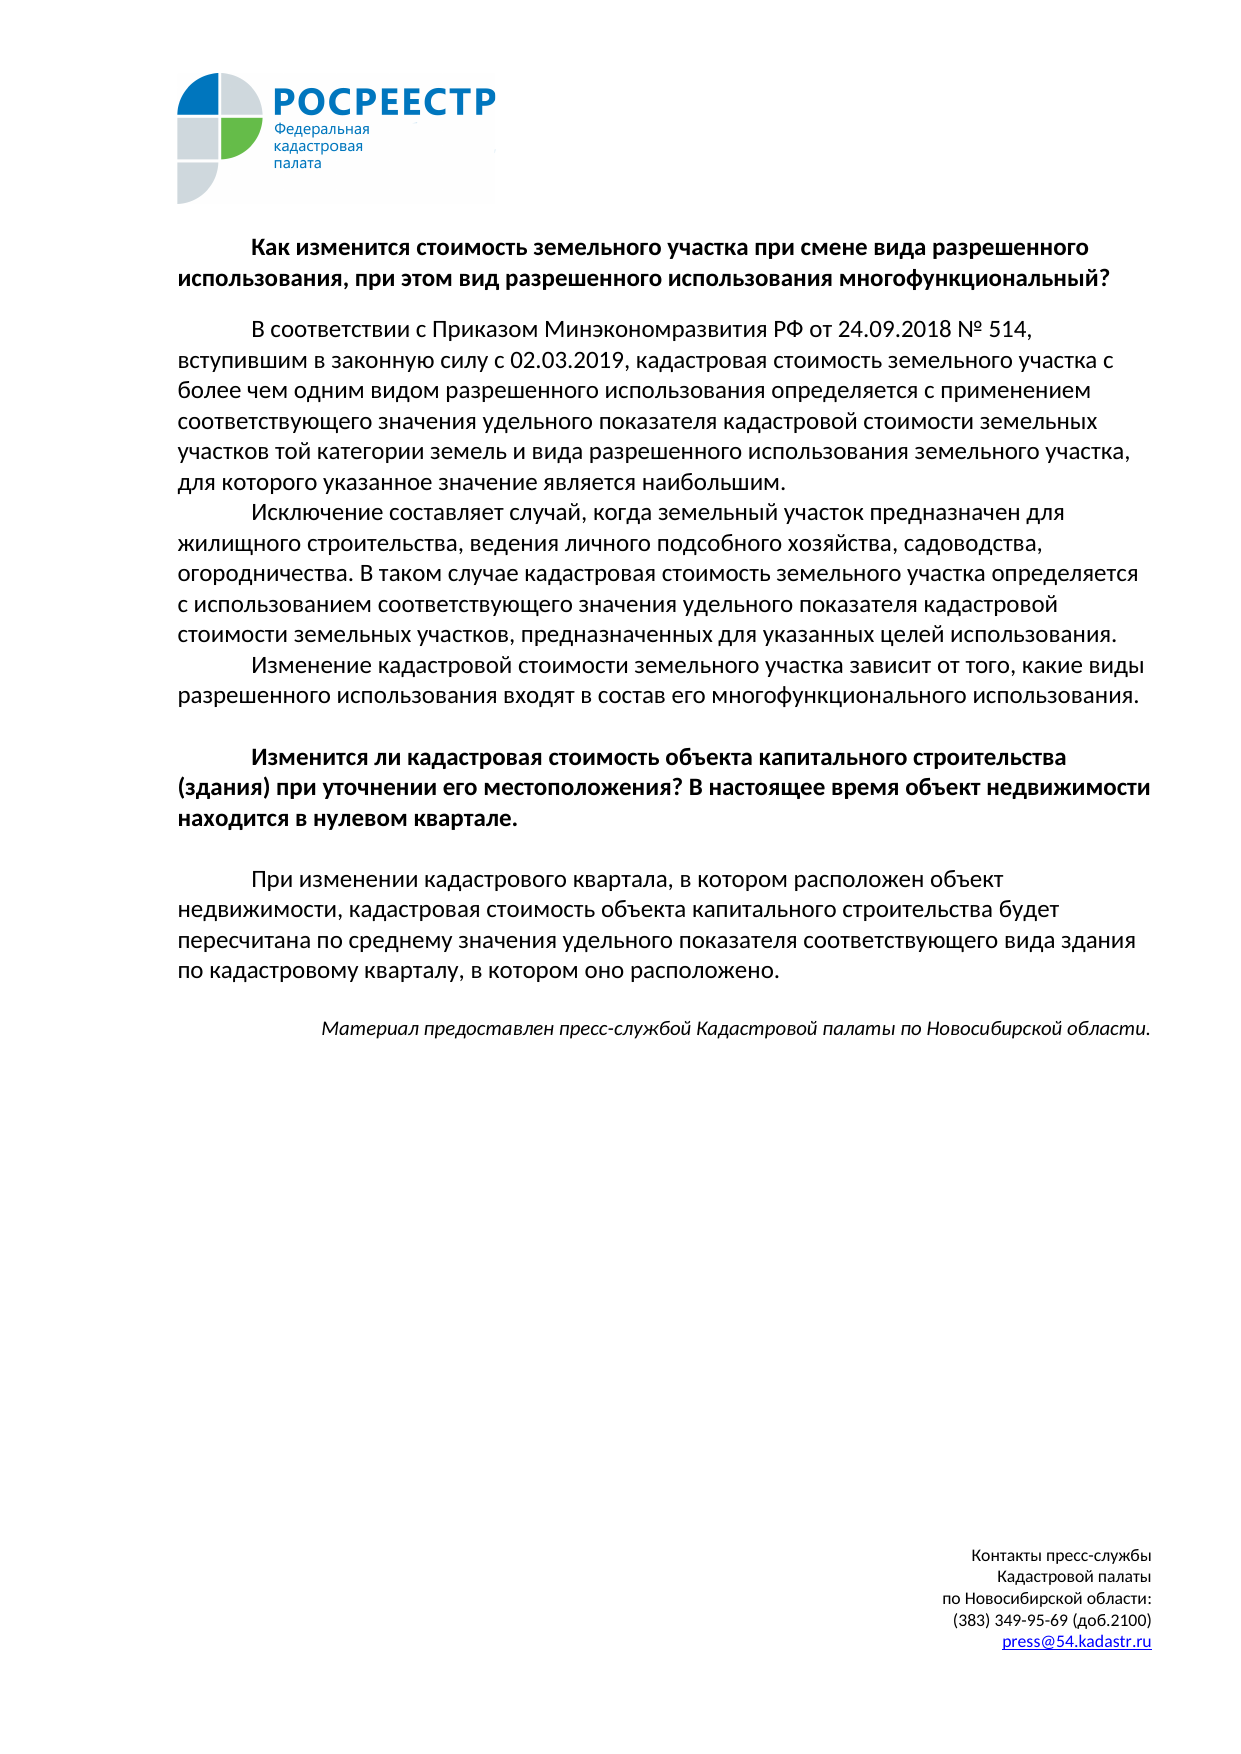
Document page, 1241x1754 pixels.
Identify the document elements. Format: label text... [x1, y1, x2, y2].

text Изменится ли кадастровая стоимость объекта капитального строительства (здания) при уточнении его местоположения? В настоящее время объект недвижимости находится в нулевом квартале. [177, 741, 1152, 832]
text Материал предоставлен пресс-службой Кадастровой палаты по Новосибирской области. [177, 1015, 1152, 1041]
text Исключение составляет случай, когда земельный участок предназначен для жилищного строительства, ведения личного подсобного хозяйства, садоводства, огородничества. В таком случае кадастровая стоимость земельного участка определяется с использованием соответствующего значения удельного показателя кадастровой стоимости земельных участков, предназначенных для указанных целей использования. [177, 496, 1152, 649]
text В соответствии с Приказом Минэкономразвития РФ от 24.09.2018 № 514, вступившим в законную силу с 02.03.2019, кадастровая стоимость земельного участка с более чем одним видом разрешенного использования определяется с применением соответствующего значения удельного показателя кадастровой стоимости земельных участков той категории земель и вида разрешенного использования земельного участка, для которого указанное значение является наибольшим. [177, 313, 1152, 496]
text Изменение кадастровой стоимости земельного участка зависит от того, какие виды разрешенного использования входят в состав его многофункционального использования. [177, 649, 1152, 710]
picture [177, 73, 496, 204]
text При изменении кадастрового квартала, в котором расположен объект недвижимости, кадастровая стоимость объекта капитального строительства будет пересчитана по среднему значения удельного показателя соответствующего вида здания по кадастровому кварталу, в котором оно расположено. [177, 863, 1152, 985]
text Как изменится стоимость земельного участка при смене вида разрешенного использования, при этом вид разрешенного использования многофункциональный? [177, 231, 1152, 292]
